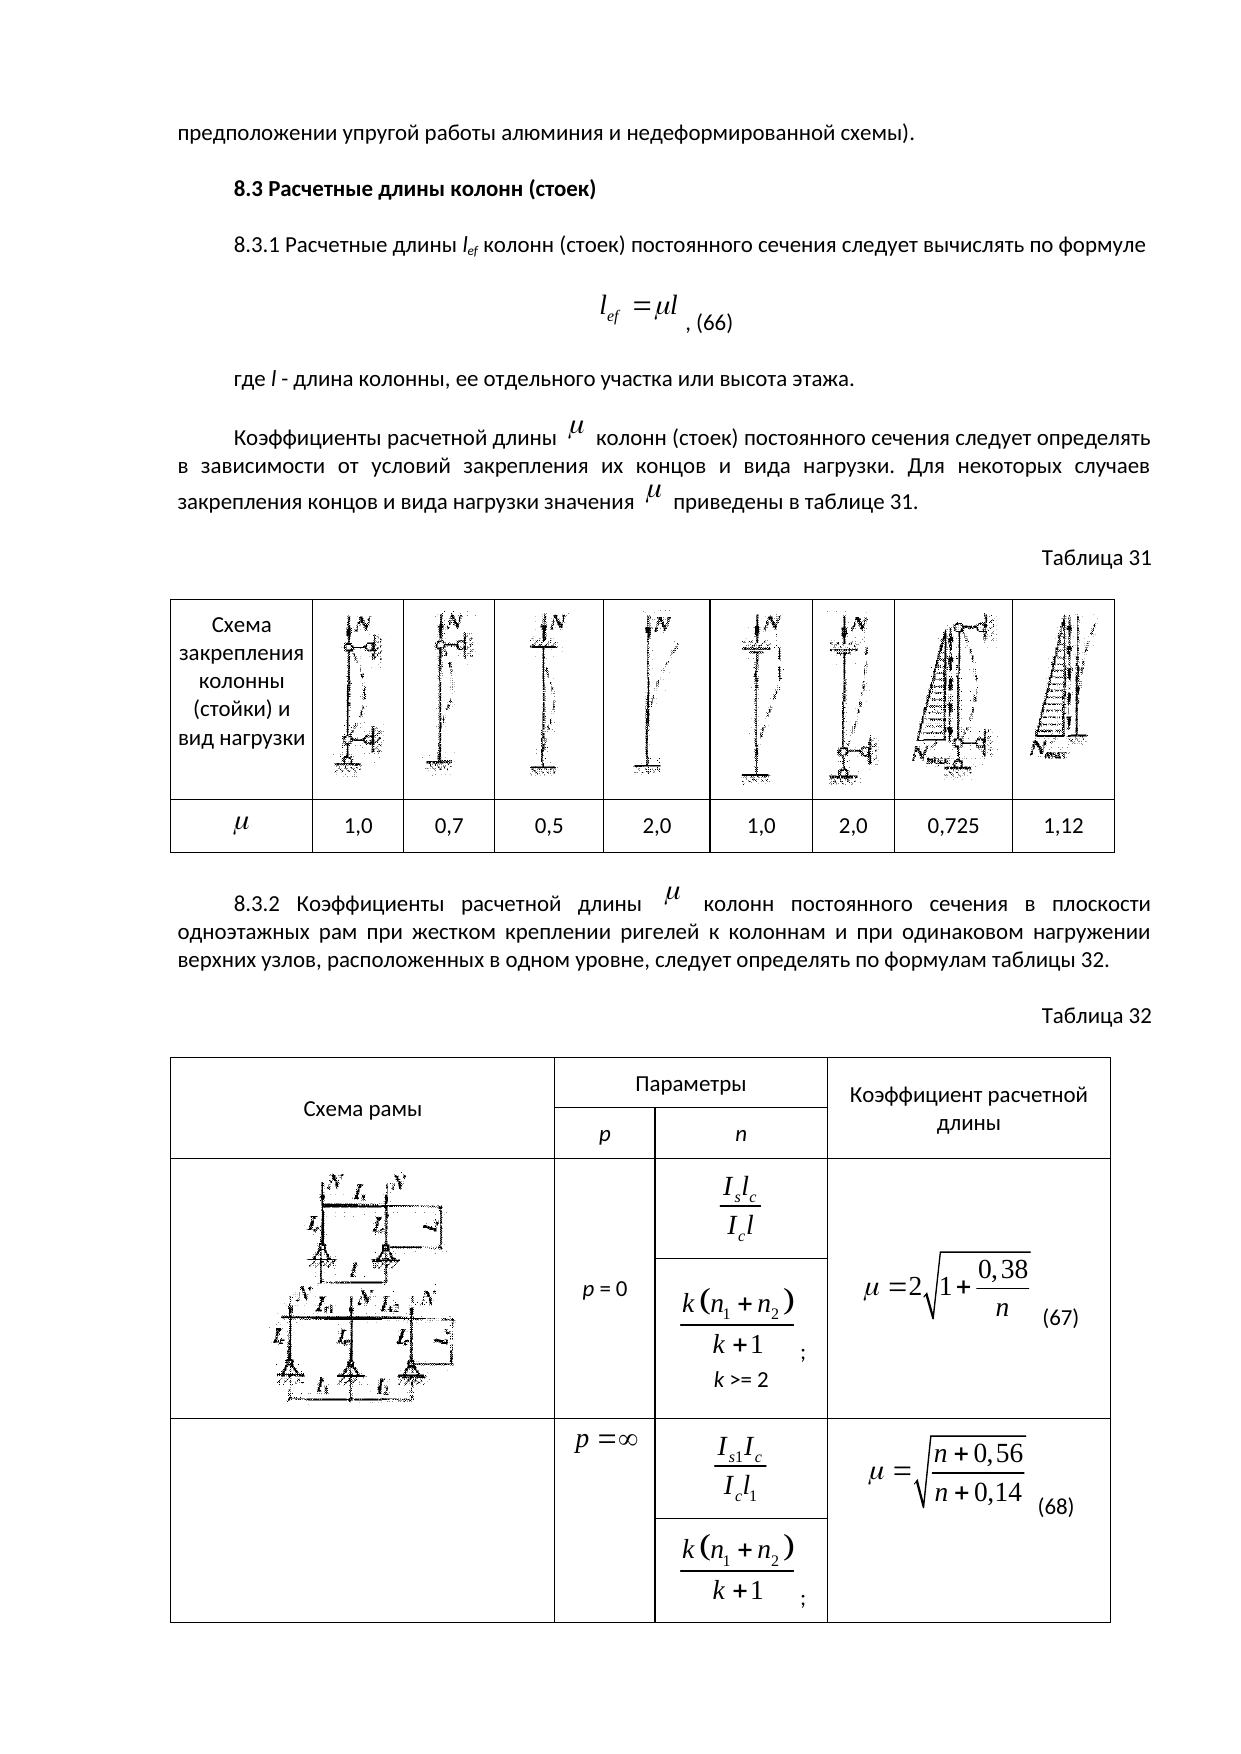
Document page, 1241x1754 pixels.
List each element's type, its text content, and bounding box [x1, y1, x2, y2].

table_header [604, 600, 709, 799]
table_header Параметры [555, 1058, 827, 1107]
picture [422, 610, 476, 777]
table_cell (67) [828, 1159, 1110, 1417]
table_cell 1,0 [313, 800, 403, 852]
table_cell [656, 1159, 827, 1258]
table_cell 1,12 [1013, 800, 1114, 852]
table_cell 2,0 [604, 800, 709, 852]
table_cell [171, 1159, 554, 1417]
table_cell 0,7 [404, 800, 494, 852]
table_header [895, 600, 1012, 799]
picture [1026, 610, 1100, 761]
table_header [1013, 600, 1114, 799]
text Коэффициенты расчетной длины колонн (стоек) постоянного сечения следует определять в зависимости от условий закрепления их концов и вида нагрузки. Для некоторых случаев закрепления концов и вида нагрузки значения приведены в таблице 31. [177, 415, 1152, 515]
table_header Схема закрепления колонны (стойки) и вид нагрузки [171, 600, 312, 799]
text 8.3.2 Коэффициенты расчетной длины колонн постоянного сечения в плоскости одноэтажных рам при жестком креплении ригелей к колоннам и при одинаковом нагружении верхних узлов, расположенных в одном уровне, следует определять по формулам таблицы 32. [177, 881, 1152, 973]
picture [826, 610, 881, 789]
table_cell p = 0 [555, 1159, 654, 1417]
table_header Схема рамы [171, 1058, 554, 1158]
picture [330, 610, 386, 779]
text 8.3.1 Расчетные длины lef колонн (стоек) постоянного сечения следует вычислять по формуле [177, 230, 1152, 258]
text где l - длина колонны, ее отдельного участка или высота этажа. [177, 364, 1152, 392]
picture [527, 610, 571, 780]
table_cell ; k >= 2 [656, 1519, 827, 1622]
table_header [404, 600, 494, 799]
table_cell [171, 1419, 554, 1622]
picture [737, 610, 784, 786]
table_cell 2,0 [813, 800, 894, 852]
table_cell 0,5 [495, 800, 603, 852]
picture [267, 1169, 458, 1407]
title 8.3 Расчетные длины колонн (стоек) [177, 174, 1152, 202]
table_cell n [656, 1108, 827, 1158]
text Таблица 31 [177, 543, 1152, 571]
table_cell (68) [828, 1419, 1110, 1622]
table_cell p [555, 1108, 654, 1158]
table_cell [656, 1419, 827, 1518]
table_header [813, 600, 894, 799]
table_cell 0,725 [895, 800, 1012, 852]
table_header Коэффициент расчетной длины [828, 1058, 1110, 1158]
table_header [711, 600, 812, 799]
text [177, 118, 1152, 146]
picture [908, 610, 998, 780]
text , (66) [177, 286, 1152, 336]
picture [630, 610, 683, 777]
table_cell ; k >= 2 [656, 1259, 827, 1417]
text Таблица 32 [177, 1001, 1152, 1029]
table_cell [555, 1419, 654, 1622]
table_cell 1,0 [711, 800, 812, 852]
table_header [495, 600, 603, 799]
table_header [313, 600, 403, 799]
table_cell [171, 800, 312, 852]
